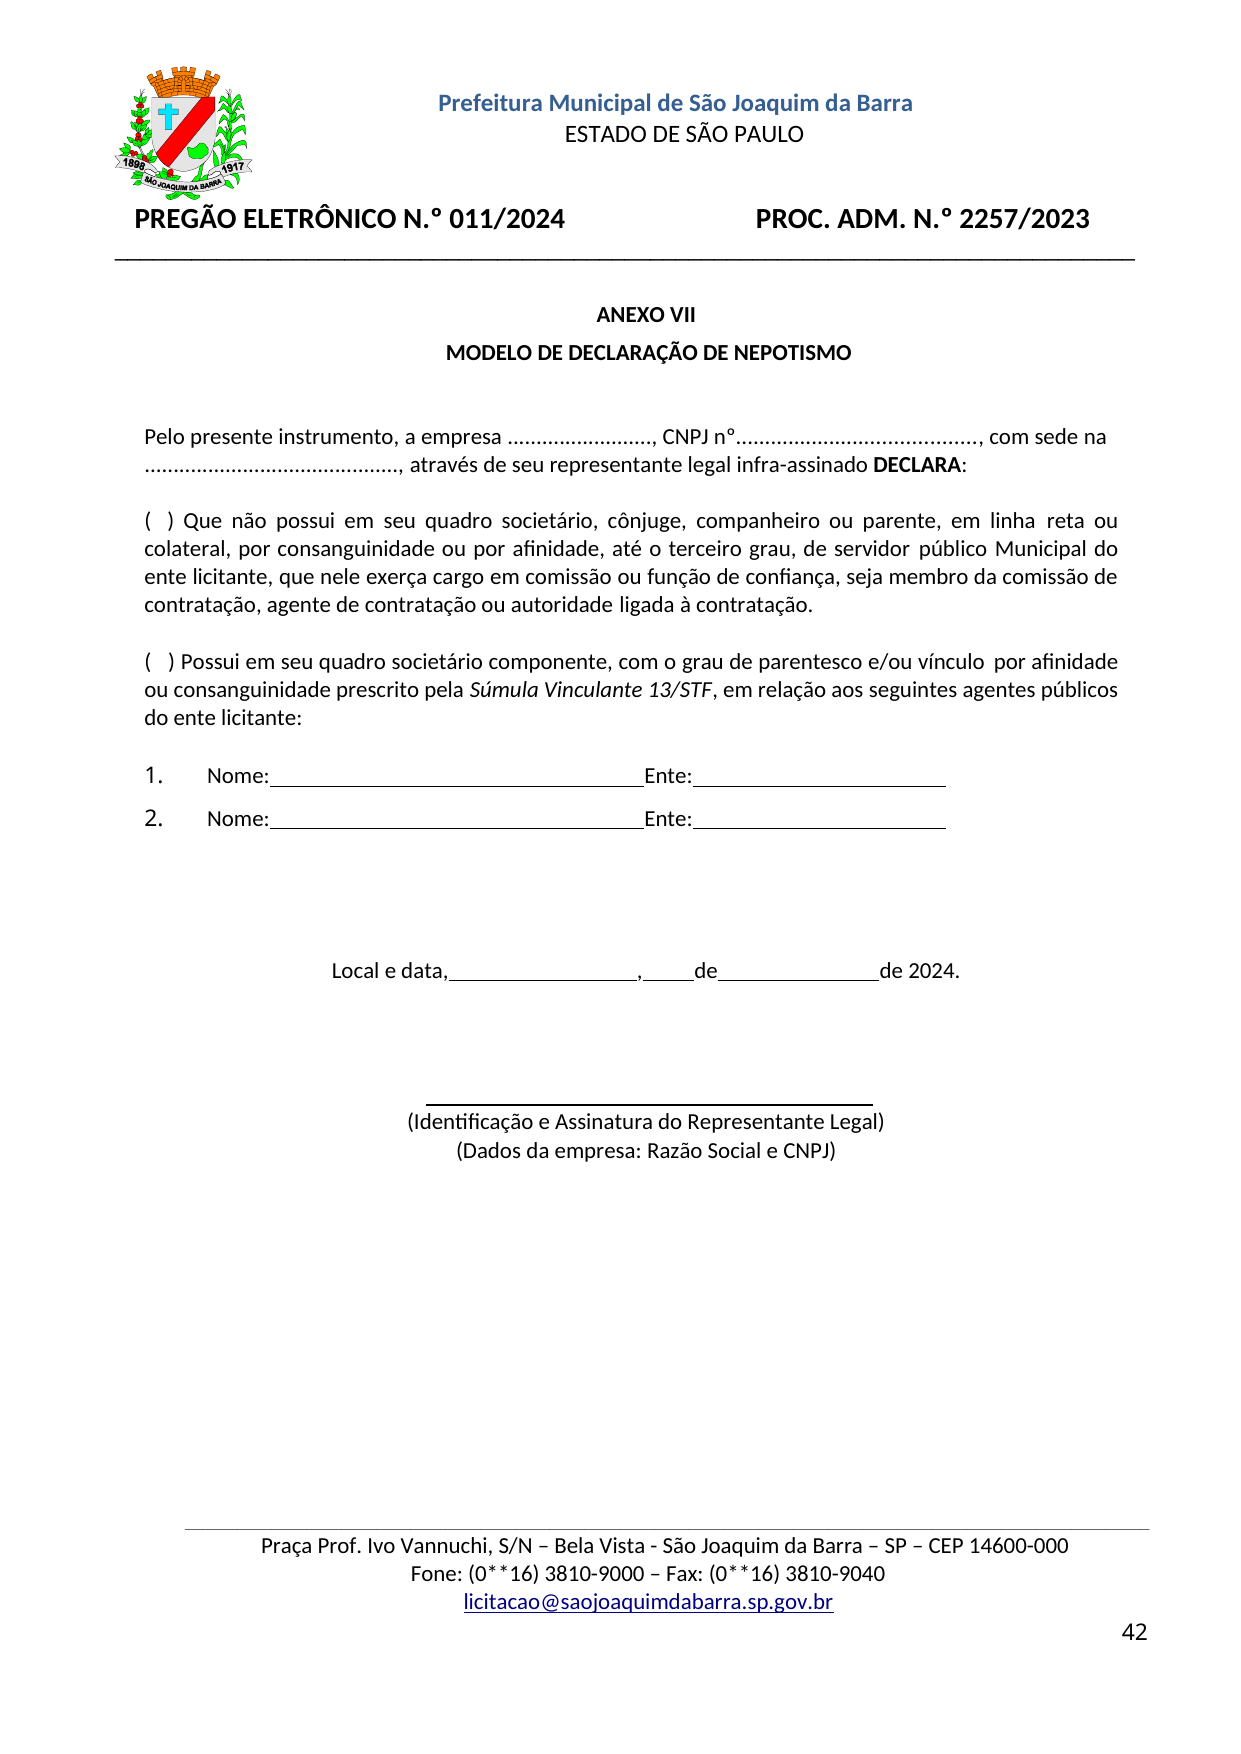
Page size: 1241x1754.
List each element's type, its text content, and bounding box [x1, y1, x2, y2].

list Nome: Ente: [144, 759, 1148, 790]
text (Dados da empresa: Razão Social e CNPJ) [144, 1136, 1148, 1164]
text ( ) Possui em seu quadro societário componente, com o grau de parentesco e/ou vínculo por afinidade ou consanguinidade prescrito pela Súmula Vinculante 13/STF, em relação aos seguintes agentes públicos do ente licitante: [144, 647, 1118, 731]
text ( ) Que não possui em seu quadro societário, cônjuge, companheiro ou parente, em linha reta ou colateral, por consanguinidade ou por afinidade, até o terceiro grau, de servidor público Municipal do ente licitante, que nele exerça cargo em comissão ou função de confiança, seja membro da comissão de contratação, agente de contratação ou autoridade ligada à contratação. [144, 506, 1118, 618]
text ............................................, através de seu representante legal infra-assinado DECLARA: [144, 450, 1118, 478]
subtitle MODELO DE DECLARAÇÃO DE NEPOTISMO [144, 338, 1148, 366]
text (Identificação e Assinatura do Representante Legal) [144, 1099, 1148, 1135]
text Local e data, , de de 2024. [144, 956, 1148, 984]
text Pelo presente instrumento, a empresa ........................., CNPJ nº , com sede na [144, 422, 1118, 450]
subtitle ANEXO VII [144, 300, 1148, 328]
list Nome: Ente: [144, 802, 1148, 833]
